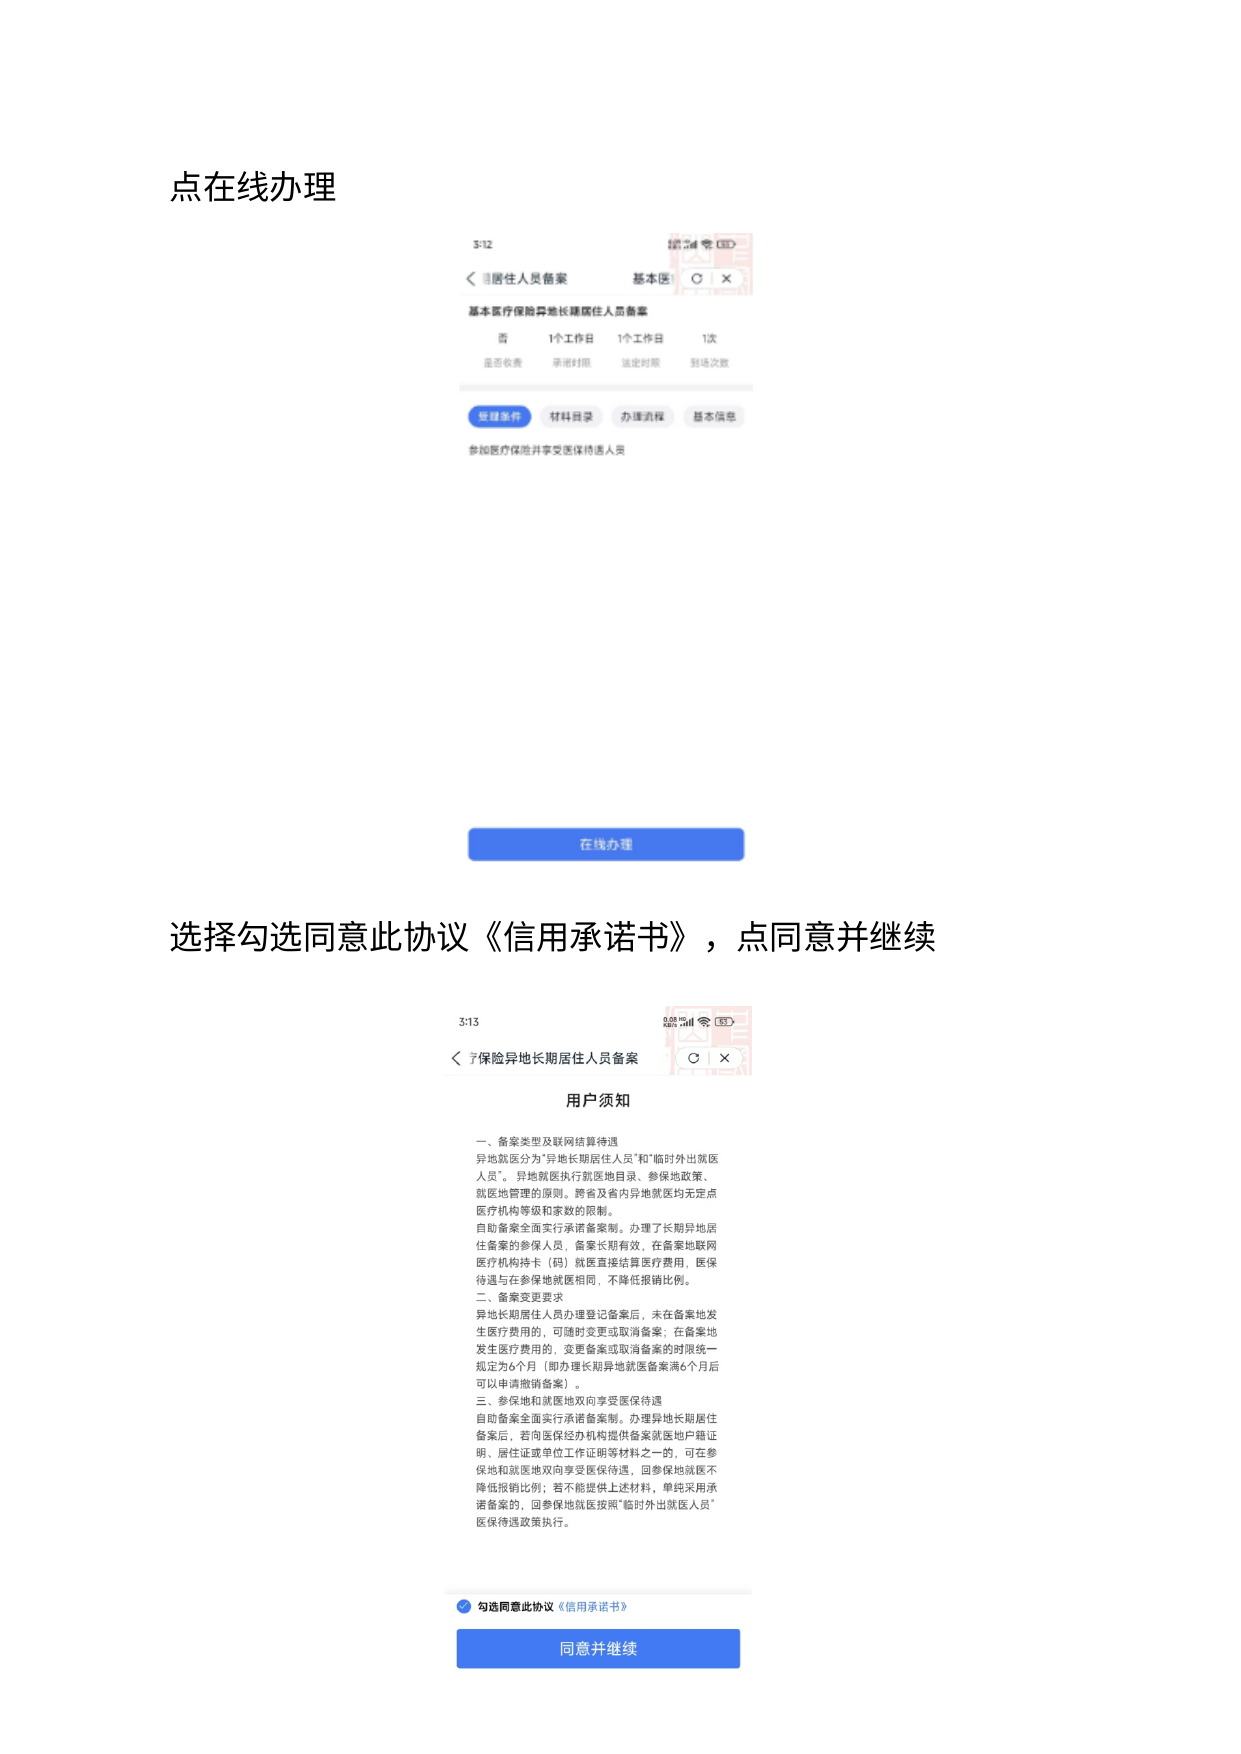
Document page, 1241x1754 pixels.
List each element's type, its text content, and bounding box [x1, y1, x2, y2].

text 点在线办理 [169, 149, 1054, 212]
text 选择勾选同意此协议《信用承诺书》，点同意并继续 [169, 899, 1054, 962]
picture [444, 1006, 752, 1692]
picture [444, 233, 761, 899]
